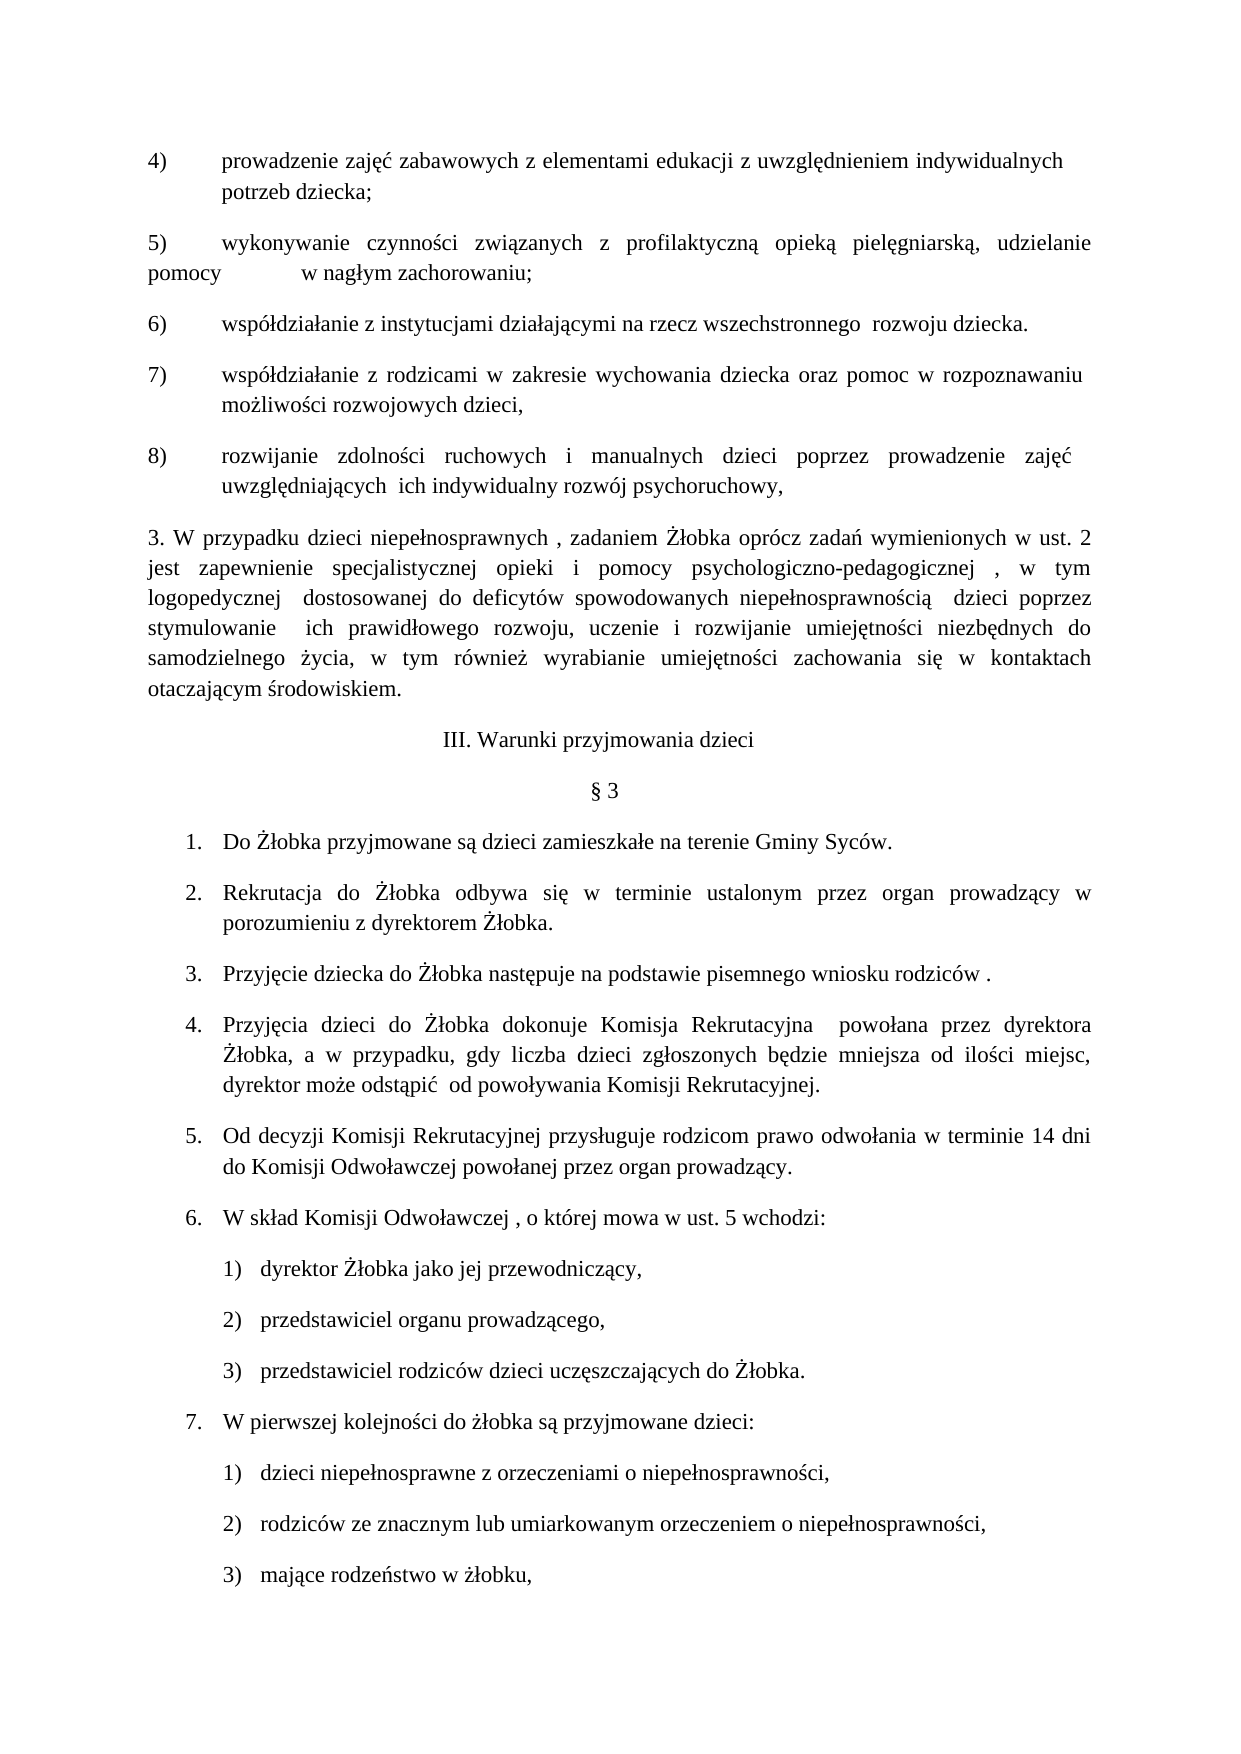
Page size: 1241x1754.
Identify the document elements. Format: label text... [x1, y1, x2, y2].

list dzieci niepełnosprawne z orzeczeniami o niepełnosprawności, [223, 1459, 1093, 1485]
list W pierwszej kolejności do żłobka są przyjmowane dzieci: [185, 1408, 1093, 1434]
text § 3 [148, 777, 1093, 803]
list Przyjęcia dzieci do Żłobka dokonuje Komisja Rekrutacyjna powołana przez dyrektora Żłobka, a w przypadku, gdy liczba dzieci zgłoszonych będzie mniejsza od ilości miejsc, dyrektor może odstąpić od powoływania Komisji Rekrutacyjnej. [185, 1011, 1093, 1098]
list Przyjęcie dziecka do Żłobka następuje na podstawie pisemnego wniosku rodziców . [185, 960, 1093, 986]
list W skład Komisji Odwoławczej , o której mowa w ust. 5 wchodzi: [185, 1204, 1093, 1230]
list rodziców ze znacznym lub umiarkowanym orzeczeniem o niepełnosprawności, [223, 1510, 1093, 1536]
text 7) współdziałanie z rodzicami w zakresie wychowania dziecka oraz pomoc w rozpoznawaniu możliwości rozwojowych dzieci, [148, 361, 1093, 418]
list mające rodzeństwo w żłobku, [223, 1561, 1093, 1587]
text 3. W przypadku dzieci niepełnosprawnych , zadaniem Żłobka oprócz zadań wymienionych w ust. 2 jest zapewnienie specjalistycznej opieki i pomocy psychologiczno-pedagogicznej , w tym logopedycznej dostosowanej do deficytów spowodowanych niepełnosprawnością dzieci poprzez stymulowanie ich prawidłowego rozwoju, uczenie i rozwijanie umiejętności niezbędnych do samodzielnego życia, w tym również wyrabianie umiejętności zachowania się w kontaktach otaczającym środowiskiem. [148, 524, 1093, 701]
text 4) prowadzenie zajęć zabawowych z elementami edukacji z uwzględnieniem indywidualnych potrzeb dziecka; [148, 148, 1093, 204]
list przedstawiciel organu prowadzącego, [223, 1306, 1093, 1332]
text 6) współdziałanie z instytucjami działającymi na rzecz wszechstronnego rozwoju dziecka. [148, 310, 1093, 336]
text 5) wykonywanie czynności związanych z profilaktyczną opieką pielęgniarską, udzielanie pomocy w nagłym zachorowaniu; [148, 229, 1093, 285]
list przedstawiciel rodziców dzieci uczęszczających do Żłobka. [223, 1357, 1093, 1383]
list Do Żłobka przyjmowane są dzieci zamieszkałe na terenie Gminy Syców. [185, 828, 1093, 854]
text 8) rozwijanie zdolności ruchowych i manualnych dzieci poprzez prowadzenie zajęć uwzględniających ich indywidualny rozwój psychoruchowy, [148, 442, 1093, 499]
list dyrektor Żłobka jako jej przewodniczący, [223, 1255, 1093, 1281]
list Od decyzji Komisji Rekrutacyjnej przysługuje rodzicom prawo odwołania w terminie 14 dni do Komisji Odwoławczej powołanej przez organ prowadzący. [185, 1123, 1093, 1179]
list Rekrutacja do Żłobka odbywa się w terminie ustalonym przez organ prowadzący w porozumieniu z dyrektorem Żłobka. [185, 879, 1093, 935]
text III. Warunki przyjmowania dzieci [148, 726, 1093, 752]
